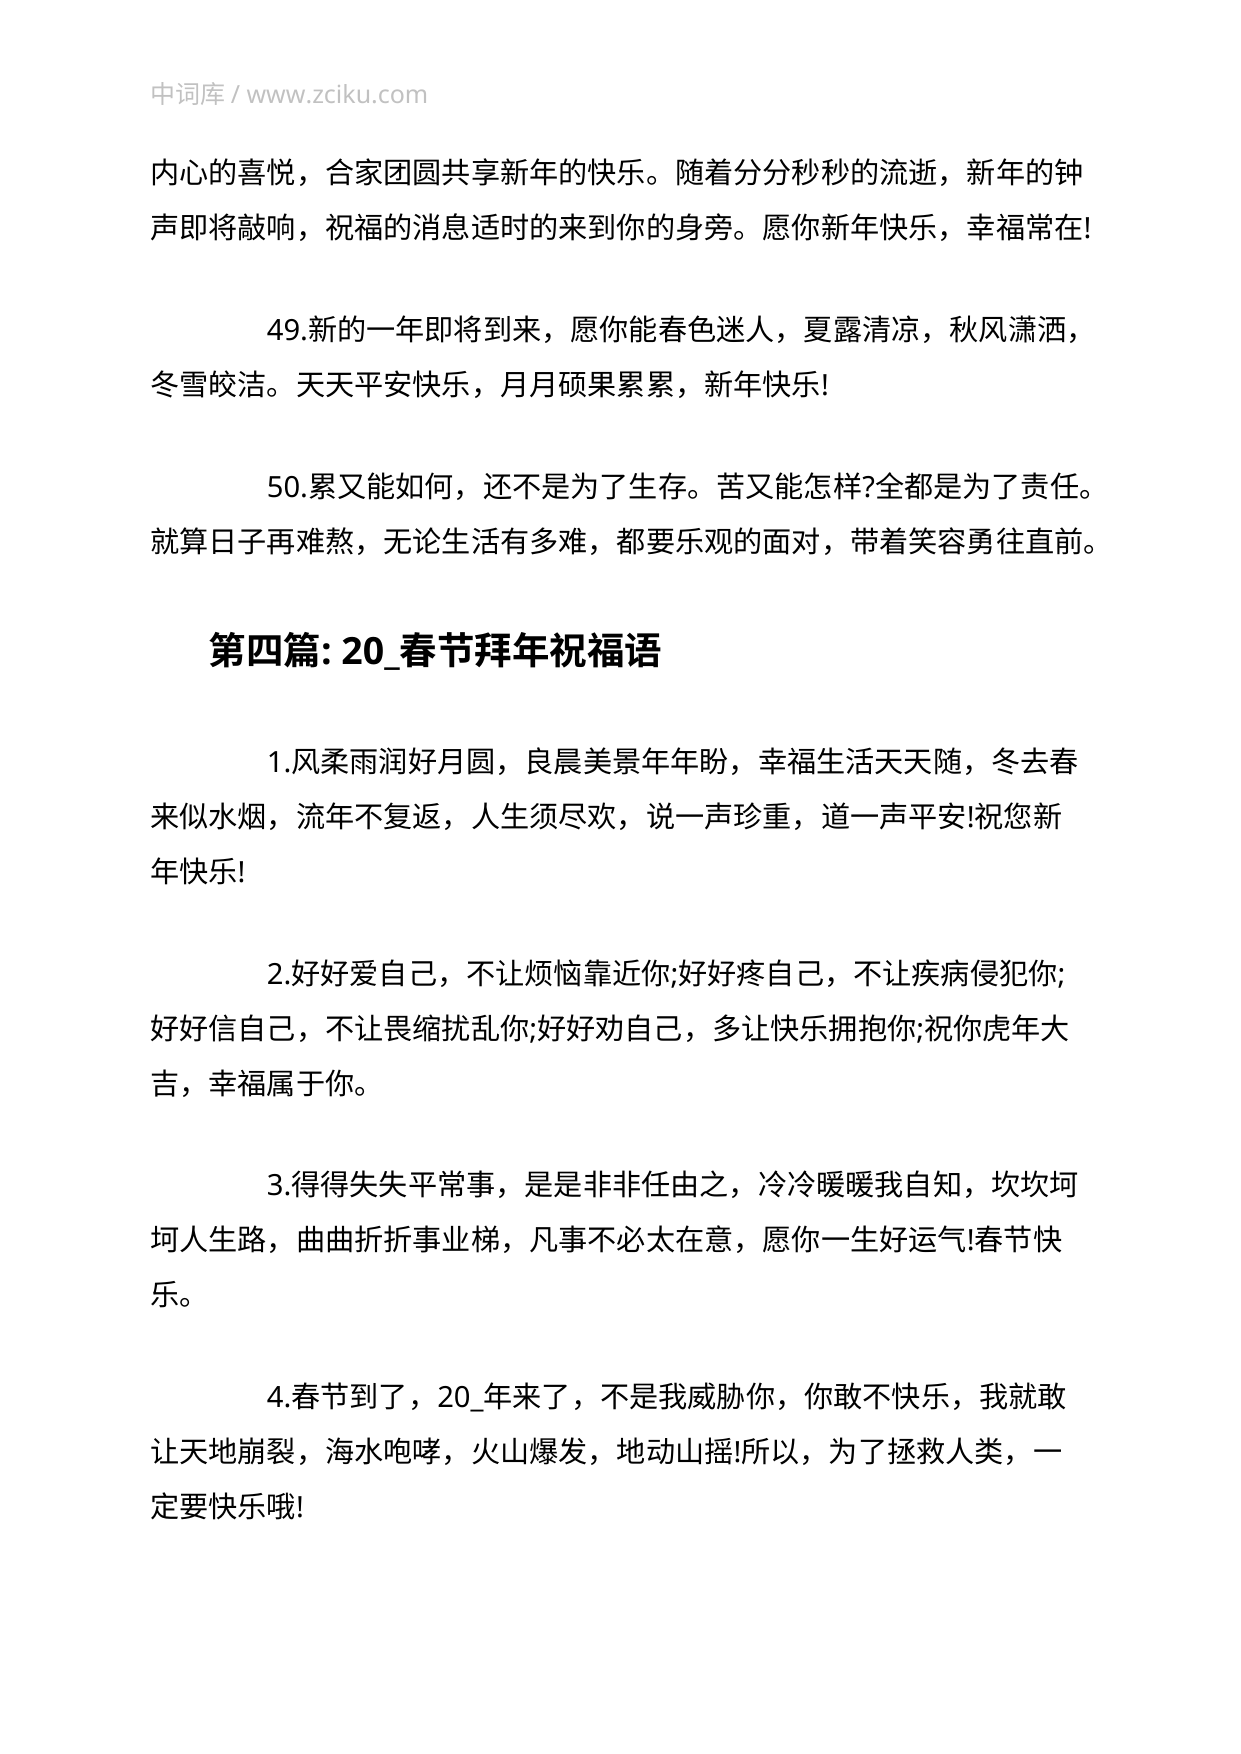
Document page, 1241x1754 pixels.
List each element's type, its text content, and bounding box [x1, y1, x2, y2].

text 2.好好爱自己，不让烦恼靠近你;好好疼自己，不让疾病侵犯你;好好信自己，不让畏缩扰乱你;好好劝自己，多让快乐拥抱你;祝你虎年大吉，幸福属于你。 [150, 950, 1090, 1102]
text 49.新的一年即将到来，愿你能春色迷人，夏露清凉，秋风潇洒，冬雪皎洁。天天平安快乐，月月硕果累累，新年快乐! [150, 307, 1090, 404]
text 1.风柔雨润好月圆，良晨美景年年盼，幸福生活天天随，冬去春来似水烟，流年不复返，人生须尽欢，说一声珍重，道一声平安!祝您新年快乐! [150, 738, 1090, 891]
text 3.得得失失平常事，是是非非任由之，冷冷暖暖我自知，坎坎坷坷人生路，曲曲折折事业梯，凡事不必太在意，愿你一生好运气!春节快乐。 [150, 1162, 1090, 1314]
text 第四篇: 20_春节拜年祝福语 [150, 621, 1090, 675]
text 50.累又能如何，还不是为了生存。苦又能怎样?全都是为了责任。就算日子再难熬，无论生活有多难，都要乐观的面对，带着笑容勇往直前。 [150, 464, 1090, 561]
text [150, 150, 1090, 247]
text 4.春节到了，20_年来了，不是我威胁你，你敢不快乐，我就敢让天地崩裂，海水咆哮，火山爆发，地动山摇!所以，为了拯救人类，一定要快乐哦! [150, 1374, 1090, 1526]
